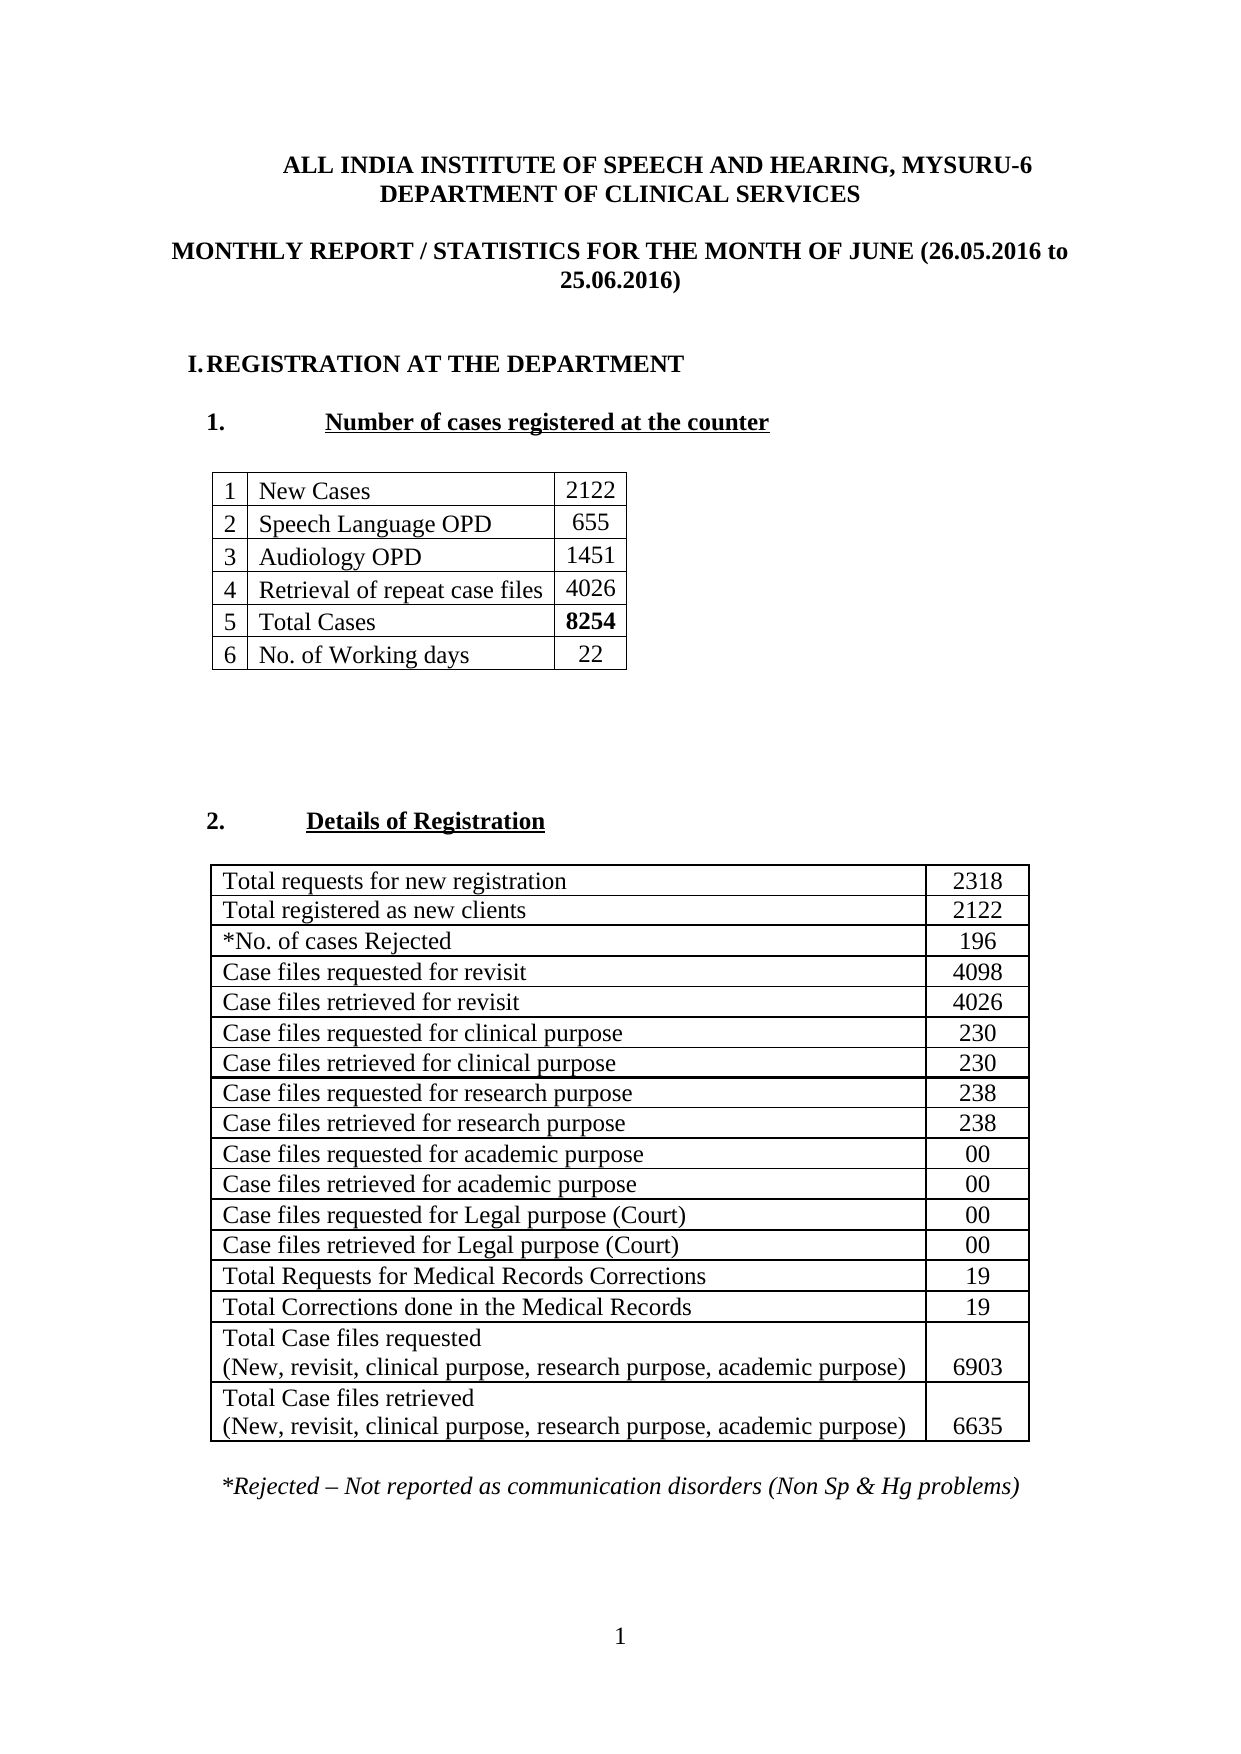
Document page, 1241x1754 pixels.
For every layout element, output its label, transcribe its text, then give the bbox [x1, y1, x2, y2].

subtitle ALL INDIA INSTITUTE OF SPEECH AND HEARING, MYSURU-6 [150, 150, 1090, 179]
table_cell 655 [555, 506, 626, 538]
text *Rejected – Not reported as communication disorders (Non Sp & Hg problems) [150, 1471, 1090, 1500]
table_header 2318 [927, 866, 1028, 894]
table_header New Cases [248, 473, 554, 505]
list Details of Registration [206, 806, 1090, 835]
table_cell 3 [213, 539, 247, 571]
table_cell 4098 [927, 957, 1028, 986]
table_cell *No. of cases Rejected [212, 926, 925, 955]
table_cell 8254 [555, 605, 626, 636]
table_cell Case files retrieved for revisit [212, 987, 925, 1016]
table_cell Total Cases [248, 605, 554, 636]
table_cell 1451 [555, 539, 626, 571]
table_cell Case files retrieved for clinical purpose [212, 1048, 925, 1076]
table_cell 19 [927, 1292, 1028, 1321]
table_cell Case files retrieved for research purpose [212, 1108, 925, 1137]
list Number of cases registered at the counter [206, 407, 1090, 436]
table_cell Case files retrieved for academic purpose [212, 1169, 925, 1198]
table_cell Case files requested for Legal purpose (Court) [212, 1200, 925, 1228]
table_cell Total Corrections done in the Medical Records [212, 1292, 925, 1321]
table_cell 2 [213, 506, 247, 538]
table_cell 6635 [927, 1383, 1028, 1440]
table_cell 00 [927, 1231, 1028, 1259]
table_cell Retrieval of repeat case files [248, 572, 554, 603]
table_cell 238 [927, 1079, 1028, 1107]
table_cell Case files retrieved for Legal purpose (Court) [212, 1231, 925, 1259]
table_cell Case files requested for research purpose [212, 1079, 925, 1107]
table_cell 5 [213, 605, 247, 636]
table_cell Total Requests for Medical Records Corrections [212, 1261, 925, 1290]
table_cell 00 [927, 1139, 1028, 1168]
table_cell Speech Language OPD [248, 506, 554, 538]
table_cell Case files requested for revisit [212, 957, 925, 986]
table_cell 4026 [927, 987, 1028, 1016]
table_cell No. of Working days [248, 637, 554, 669]
table_cell 00 [927, 1200, 1028, 1228]
list REGISTRATION AT THE DEPARTMENT [187, 349, 1090, 378]
table_cell 22 [555, 637, 626, 669]
table_cell 230 [927, 1018, 1028, 1047]
table_cell 4 [213, 572, 247, 603]
table_cell Total Case files retrieved (New, revisit, clinical purpose, research purpose, academic purpose) [212, 1383, 925, 1440]
table_cell Case files requested for clinical purpose [212, 1018, 925, 1047]
table_header 1 [213, 473, 247, 505]
text DEPARTMENT OF CLINICAL SERVICES [150, 179, 1090, 207]
table_header Total requests for new registration [212, 866, 925, 894]
table_cell 2122 [927, 896, 1028, 924]
subtitle MONTHLY REPORT / STATISTICS FOR THE MONTH OF JUNE (26.05.2016 to 25.06.2016) [150, 236, 1090, 294]
table_cell 19 [927, 1261, 1028, 1290]
table_cell Total Case files requested (New, revisit, clinical purpose, research purpose, academic purpose) [212, 1323, 925, 1381]
table_cell Total registered as new clients [212, 896, 925, 924]
table_header 2122 [555, 473, 626, 505]
table_cell Case files requested for academic purpose [212, 1139, 925, 1168]
table_cell 4026 [555, 572, 626, 603]
table_cell Audiology OPD [248, 539, 554, 571]
table_cell 6903 [927, 1323, 1028, 1381]
table_cell 230 [927, 1048, 1028, 1076]
table_cell 00 [927, 1169, 1028, 1198]
table_cell 196 [927, 926, 1028, 955]
table_cell 238 [927, 1108, 1028, 1137]
table_cell 6 [213, 637, 247, 669]
